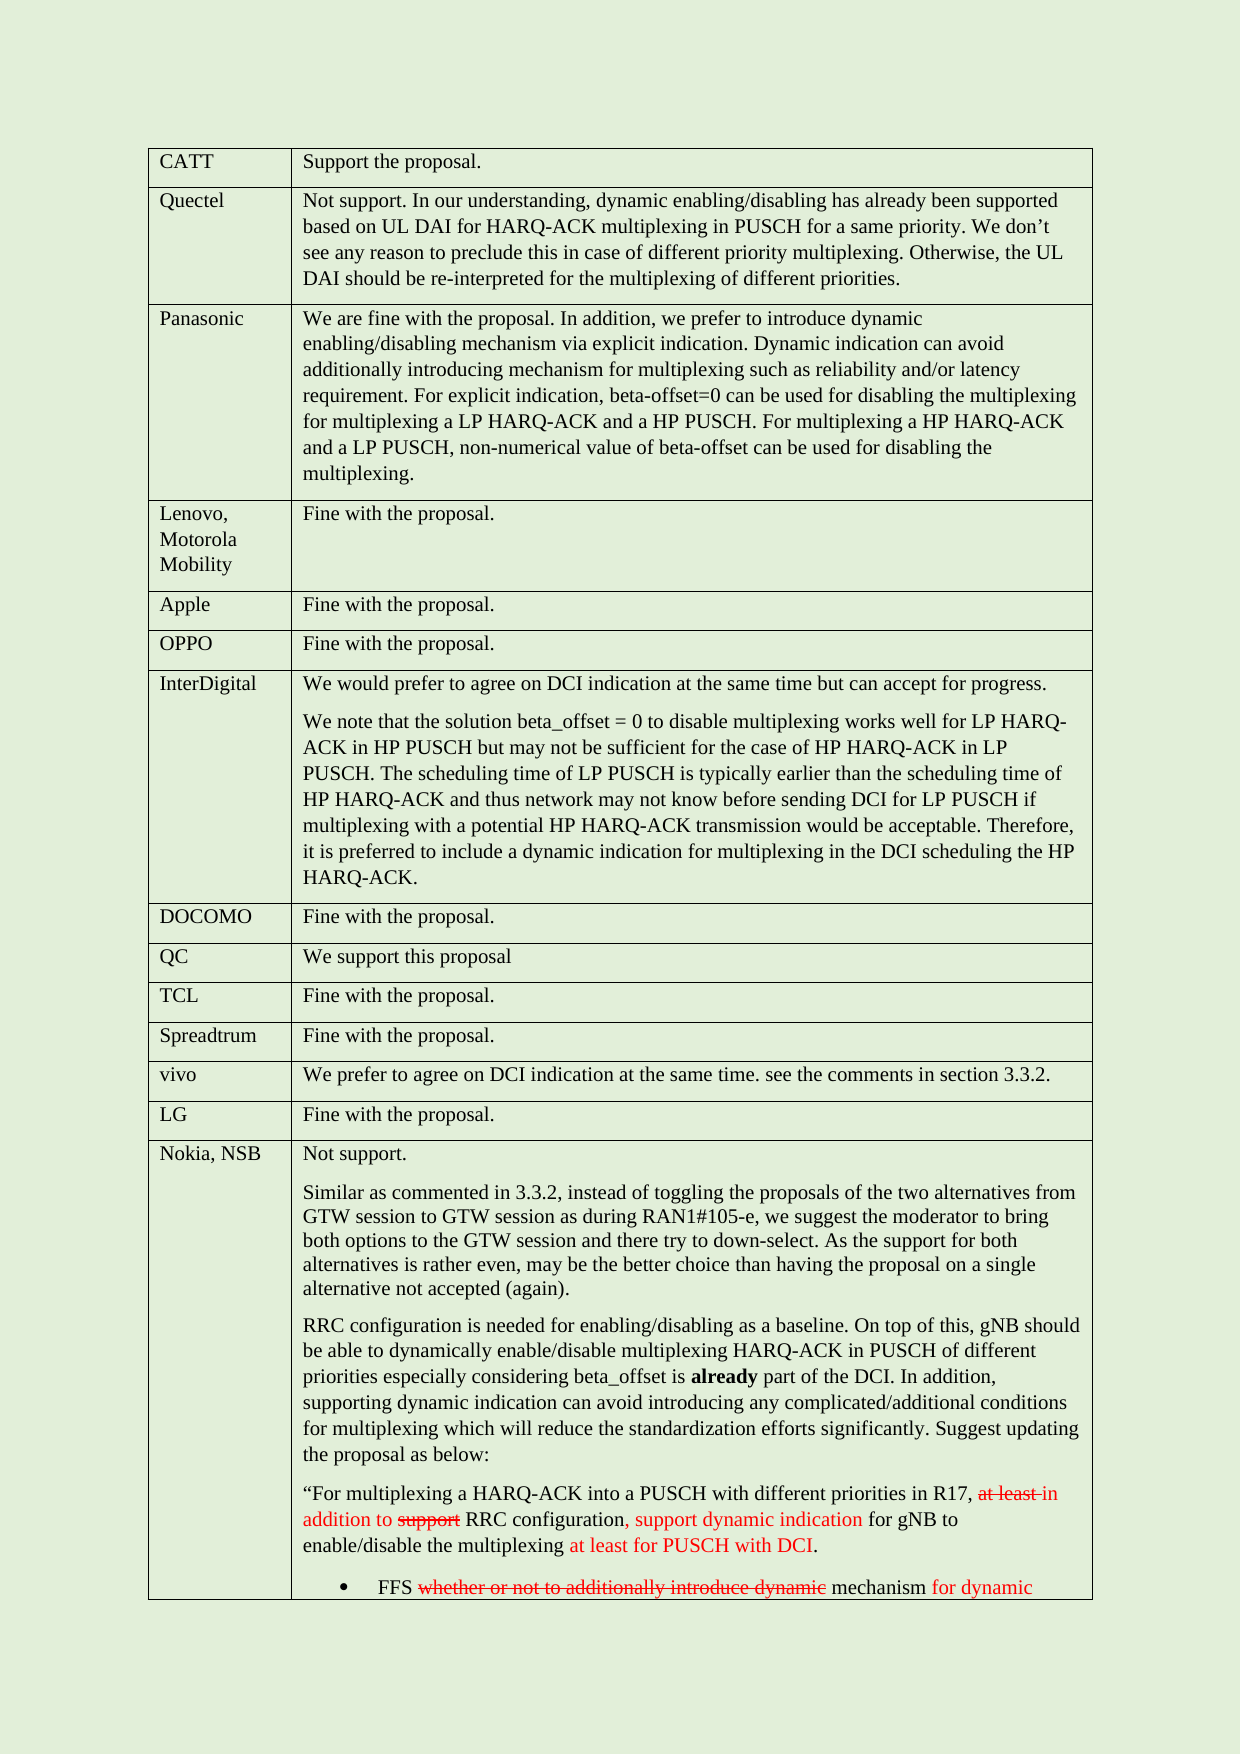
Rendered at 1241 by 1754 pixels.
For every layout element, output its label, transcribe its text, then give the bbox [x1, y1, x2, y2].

table_cell Lenovo, Motorola Mobility [149, 501, 291, 591]
table_cell Quectel [149, 188, 291, 304]
table_cell Fine with the proposal. [292, 1102, 1092, 1140]
table_cell Fine with the proposal. [292, 1023, 1092, 1061]
table_cell Support the proposal. [292, 149, 1092, 187]
table_cell InterDigital [149, 671, 291, 903]
table_cell We are fine with the proposal. In addition, we prefer to introduce dynamic enabling/disabling mechanism via explicit indication. Dynamic indication can avoid additionally introducing mechanism for multiplexing such as reliability and/or latency requirement. For explicit indication, beta-offset=0 can be used for disabling the multiplexing for multiplexing a LP HARQ-ACK and a HP PUSCH. For multiplexing a HP HARQ-ACK and a LP PUSCH, non-numerical value of beta-offset can be used for disabling the multiplexing. [292, 305, 1092, 499]
table_cell Fine with the proposal. [292, 631, 1092, 670]
table_cell Spreadtrum [149, 1023, 291, 1061]
table_cell vivo [149, 1062, 291, 1101]
table_cell Nokia, NSB [149, 1141, 291, 1599]
table_cell QC [149, 944, 291, 982]
table_cell Apple [149, 592, 291, 630]
table_cell CATT [149, 149, 291, 187]
table_cell LG [149, 1102, 291, 1140]
table_cell OPPO [149, 631, 291, 670]
table_cell TCL [149, 983, 291, 1022]
table_cell We would prefer to agree on DCI indication at the same time but can accept for progress. We note that the solution beta_offset = 0 to disable multiplexing works well for LP HARQ-ACK in HP PUSCH but may not be sufficient for the case of HP HARQ-ACK in LP PUSCH. The scheduling time of LP PUSCH is typically earlier than the scheduling time of HP HARQ-ACK and thus network may not know before sending DCI for LP PUSCH if multiplexing with a potential HP HARQ-ACK transmission would be acceptable. Therefore, it is preferred to include a dynamic indication for multiplexing in the DCI scheduling the HP HARQ-ACK. [292, 671, 1092, 903]
table_cell Fine with the proposal. [292, 904, 1092, 943]
table_cell We support this proposal [292, 944, 1092, 982]
table_cell We prefer to agree on DCI indication at the same time. see the comments in section 3.3.2. [292, 1062, 1092, 1101]
table_cell Fine with the proposal. [292, 592, 1092, 630]
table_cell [292, 1141, 1092, 1599]
table_cell Panasonic [149, 305, 291, 499]
table_cell DOCOMO [149, 904, 291, 943]
table_cell Not support. In our understanding, dynamic enabling/disabling has already been supported based on UL DAI for HARQ-ACK multiplexing in PUSCH for a same priority. We don’t see any reason to preclude this in case of different priority multiplexing. Otherwise, the UL DAI should be re-interpreted for the multiplexing of different priorities. [292, 188, 1092, 304]
table_cell Fine with the proposal. [292, 501, 1092, 591]
table_cell Fine with the proposal. [292, 983, 1092, 1022]
